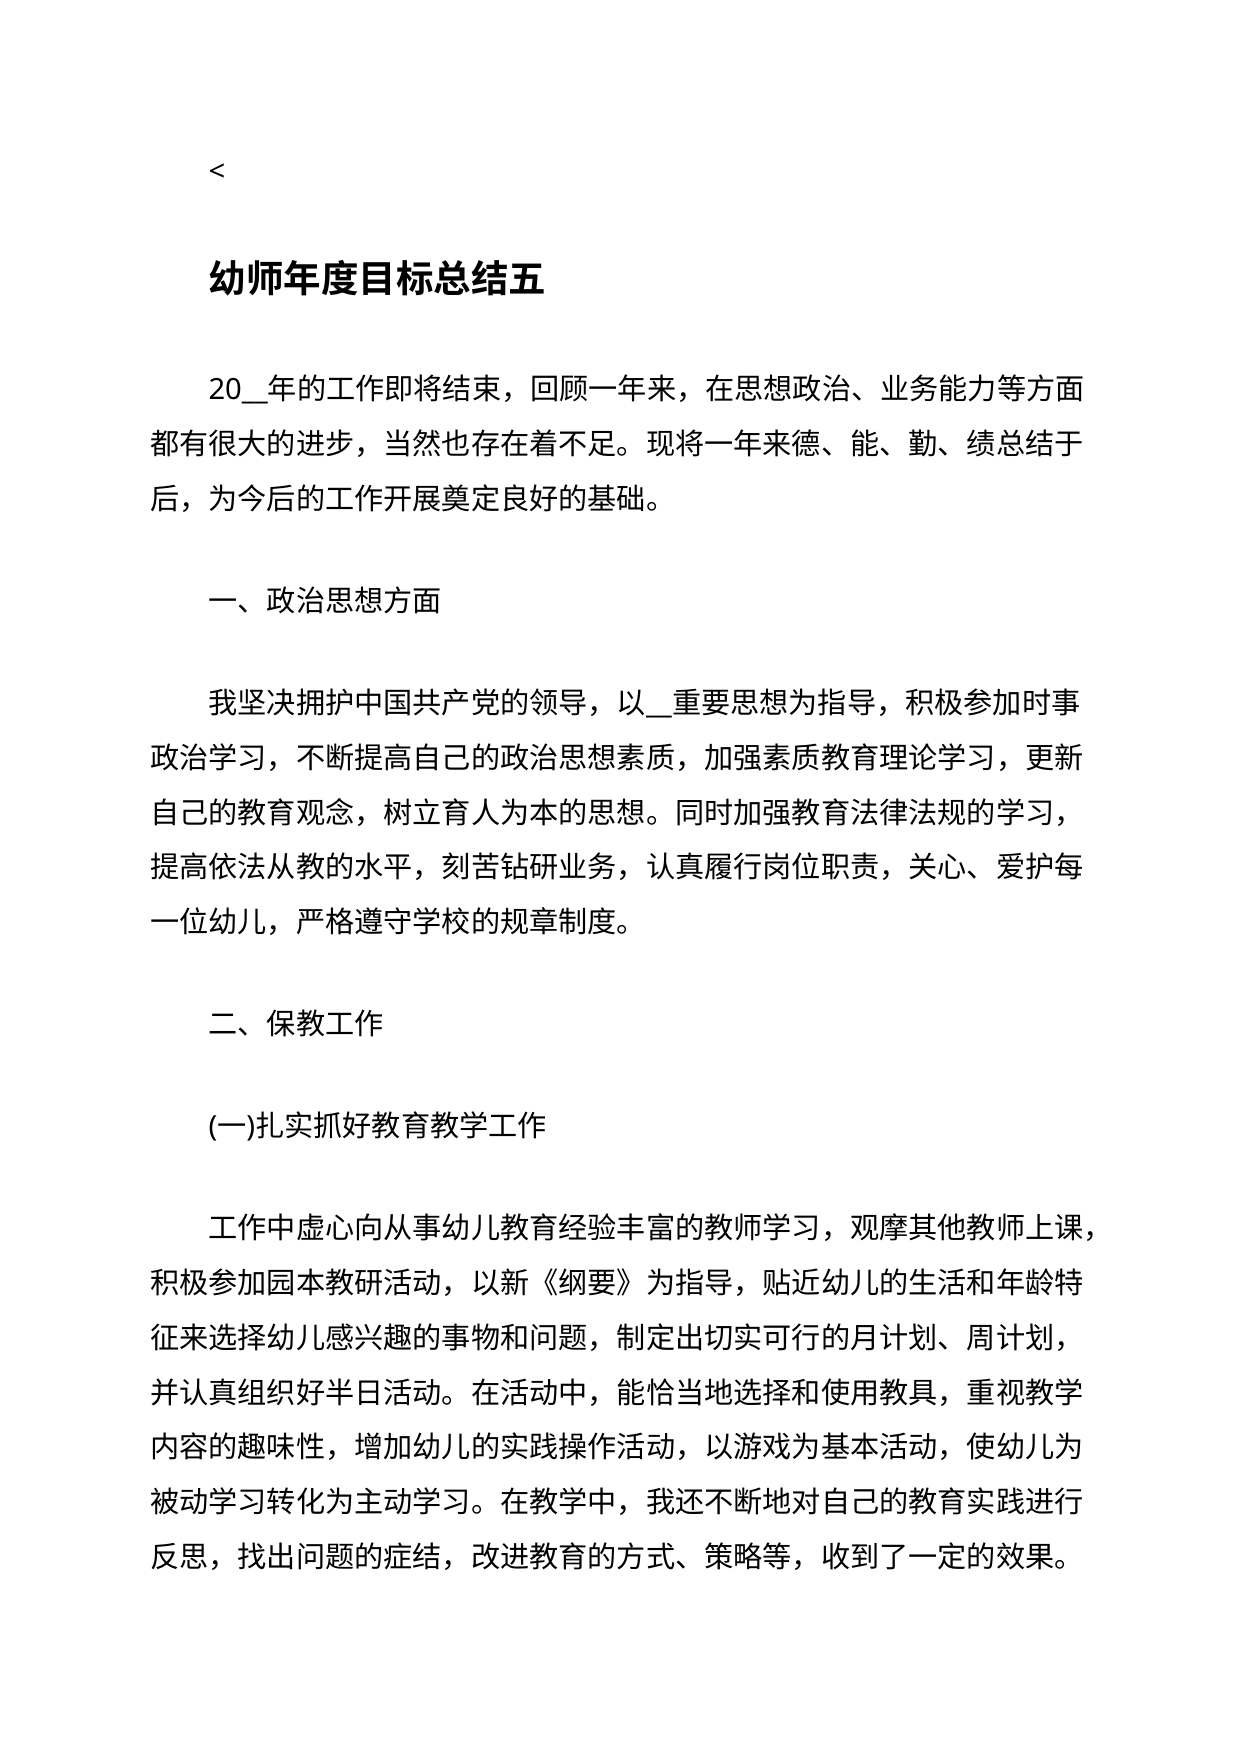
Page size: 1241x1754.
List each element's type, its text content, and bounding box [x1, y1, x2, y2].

text 工作中虚心向从事幼儿教育经验丰富的教师学习，观摩其他教师上课，积极参加园本教研活动，以新《纲要》为指导，贴近幼儿的生活和年龄特征来选择幼儿感兴趣的事物和问题，制定出切实可行的月计划、周计划，并认真组织好半日活动。在活动中，能恰当地选择和使用教具，重视教学内容的趣味性，增加幼儿的实践操作活动，以游戏为基本活动，使幼儿为被动学习转化为主动学习。在教学中，我还不断地对自己的教育实践进行反思，找出问题的症结，改进教育的方式、策略等，收到了一定的效果。 [150, 1204, 1090, 1576]
text 二、保教工作 [150, 1001, 1090, 1043]
text (一)扎实抓好教育教学工作 [150, 1102, 1090, 1145]
text 一、政治思想方面 [150, 577, 1090, 620]
text 20__年的工作即将结束，回顾一年来，在思想政治、业务能力等方面都有很大的进步，当然也存在着不足。现将一年来德、能、勤、绩总结于后，为今后的工作开展奠定良好的基础。 [150, 366, 1090, 518]
text < [150, 150, 1090, 190]
text 我坚决拥护中国共产党的领导，以__重要思想为指导，积极参加时事政治学习，不断提高自己的政治思想素质，加强素质教育理论学习，更新自己的教育观念，树立育人为本的思想。同时加强教育法律法规的学习，提高依法从教的水平，刻苦钻研业务，认真履行岗位职责，关心、爱护每一位幼儿，严格遵守学校的规章制度。 [150, 679, 1090, 941]
text 幼师年度目标总结五 [150, 248, 1090, 303]
